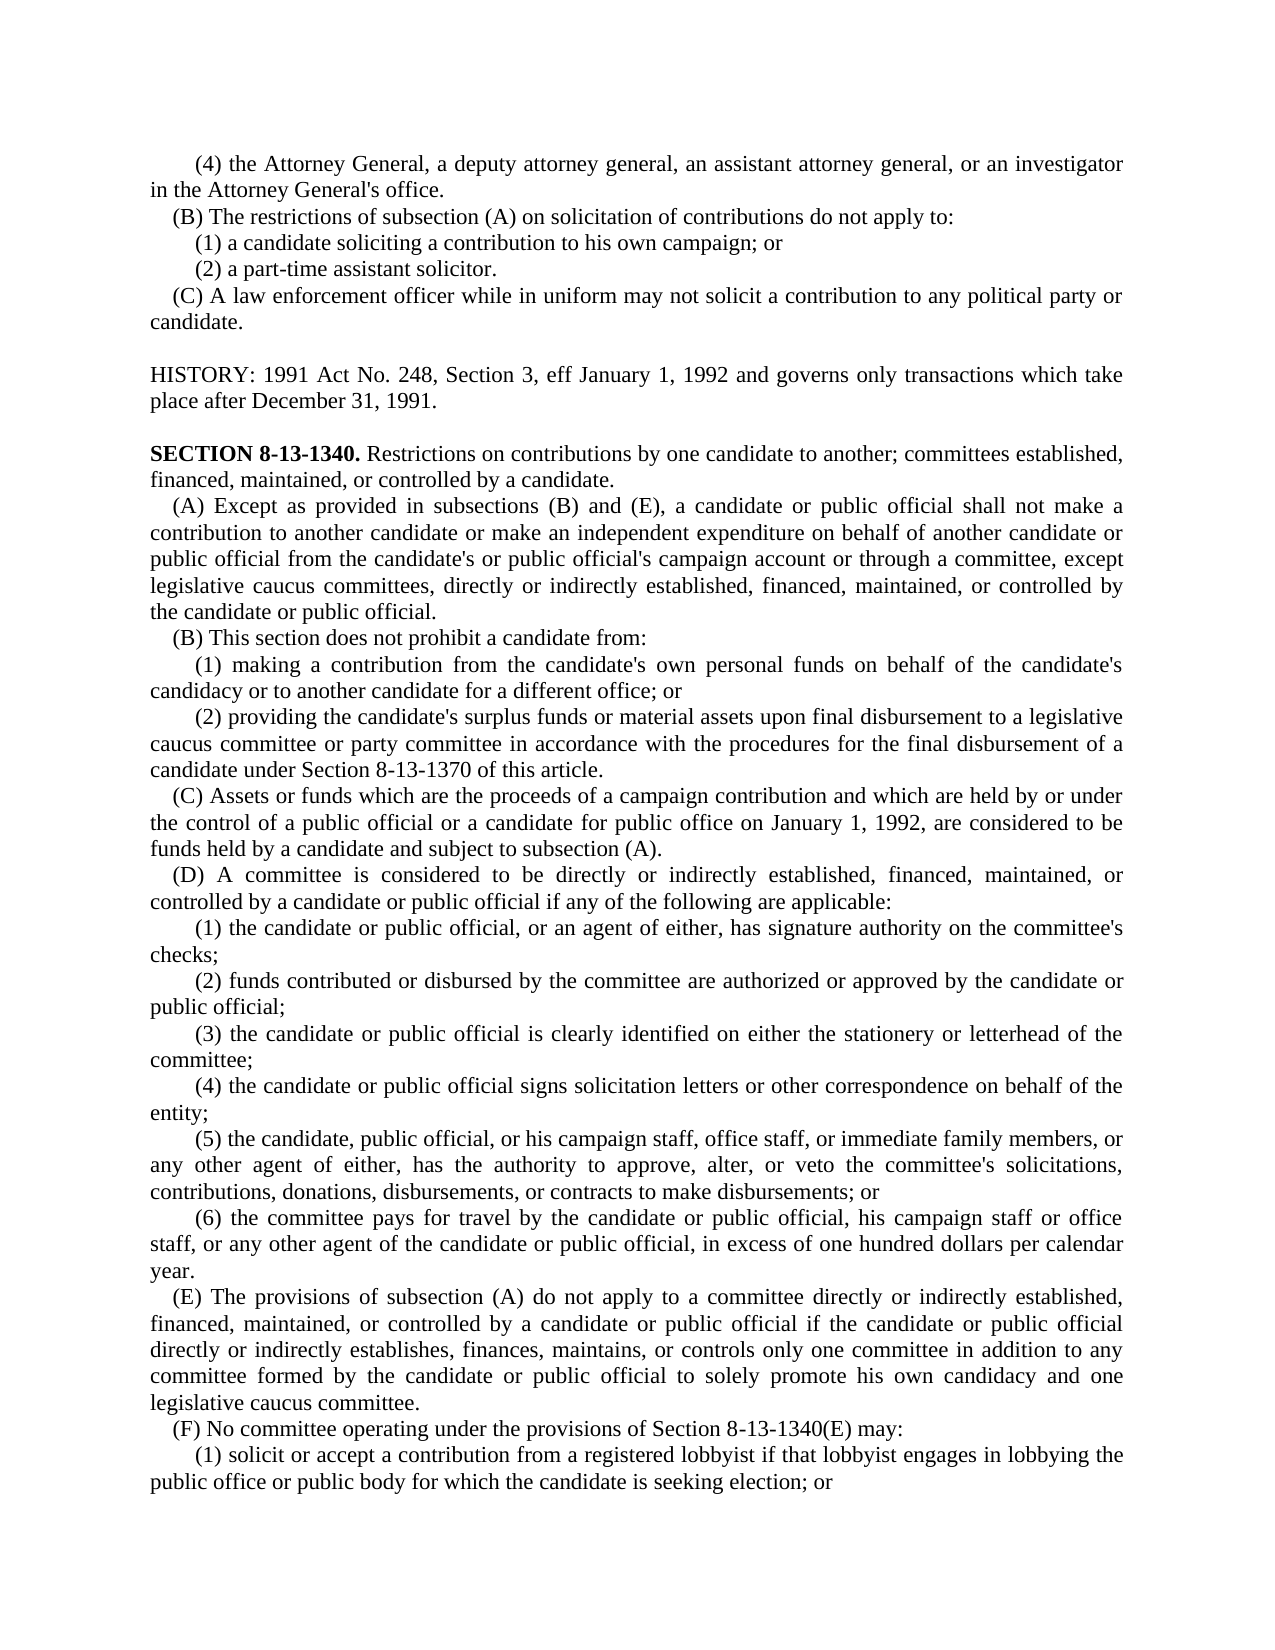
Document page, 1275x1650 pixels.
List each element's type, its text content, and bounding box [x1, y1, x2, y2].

text (3) the candidate or public official is clearly identified on either the stationery or letterhead of the committee; [150, 1020, 1125, 1072]
text (4) the candidate or public official signs solicitation letters or other correspondence on behalf of the entity; [150, 1072, 1125, 1125]
text (F) No committee operating under the provisions of Section 8-13-1340(E) may: [150, 1415, 1125, 1441]
text (A) Except as provided in subsections (B) and (E), a candidate or public official shall not make a contribution to another candidate or make an independent expenditure on behalf of another candidate or public official from the candidate's or public official's campaign account or through a committee, except legislative caucus committees, directly or indirectly established, financed, maintained, or controlled by the candidate or public official. [150, 493, 1125, 624]
text (6) the committee pays for travel by the candidate or public official, his campaign staff or office staff, or any other agent of the candidate or public official, in excess of one hundred dollars per calendar year. [150, 1204, 1125, 1283]
text (2) funds contributed or disbursed by the committee are authorized or approved by the candidate or public official; [150, 967, 1125, 1020]
text HISTORY: 1991 Act No. 248, Section 3, eff January 1, 1992 and governs only transactions which take place after December 31, 1991. [150, 361, 1125, 413]
text (B) This section does not prohibit a candidate from: [150, 624, 1125, 651]
text (C) A law enforcement officer while in uniform may not solicit a contribution to any political party or candidate. [150, 282, 1125, 334]
text SECTION 8-13-1340. Restrictions on contributions by one candidate to another; committees established, financed, maintained, or controlled by a candidate. [150, 440, 1125, 493]
text (C) Assets or funds which are the proceeds of a campaign contribution and which are held by or under the control of a public official or a candidate for public office on January 1, 1992, are considered to be funds held by a candidate and subject to subsection (A). [150, 782, 1125, 862]
text (E) The provisions of subsection (A) do not apply to a committee directly or indirectly established, financed, maintained, or controlled by a candidate or public official if the candidate or public official directly or indirectly establishes, finances, maintains, or controls only one committee in addition to any committee formed by the candidate or public official to solely promote his own candidacy and one legislative caucus committee. [150, 1283, 1125, 1415]
text (1) solicit or accept a contribution from a registered lobbyist if that lobbyist engages in lobbying the public office or public body for which the candidate is seeking election; or [150, 1441, 1125, 1494]
text (2) a part-time assistant solicitor. [150, 255, 1125, 282]
text (5) the candidate, public official, or his campaign staff, office staff, or immediate family members, or any other agent of either, has the authority to approve, alter, or veto the committee's solicitations, contributions, donations, disbursements, or contracts to make disbursements; or [150, 1125, 1125, 1204]
text (1) a candidate soliciting a contribution to his own campaign; or [150, 229, 1125, 255]
text (4) the Attorney General, a deputy attorney general, an assistant attorney general, or an investigator in the Attorney General's office. [150, 150, 1125, 203]
text (2) providing the candidate's surplus funds or material assets upon final disbursement to a legislative caucus committee or party committee in accordance with the procedures for the final disbursement of a candidate under Section 8-13-1370 of this article. [150, 703, 1125, 782]
text (D) A committee is considered to be directly or indirectly established, financed, maintained, or controlled by a candidate or public official if any of the following are applicable: [150, 862, 1125, 914]
text (1) the candidate or public official, or an agent of either, has signature authority on the committee's checks; [150, 914, 1125, 967]
text (B) The restrictions of subsection (A) on solicitation of contributions do not apply to: [150, 203, 1125, 229]
text (1) making a contribution from the candidate's own personal funds on behalf of the candidate's candidacy or to another candidate for a different office; or [150, 651, 1125, 703]
